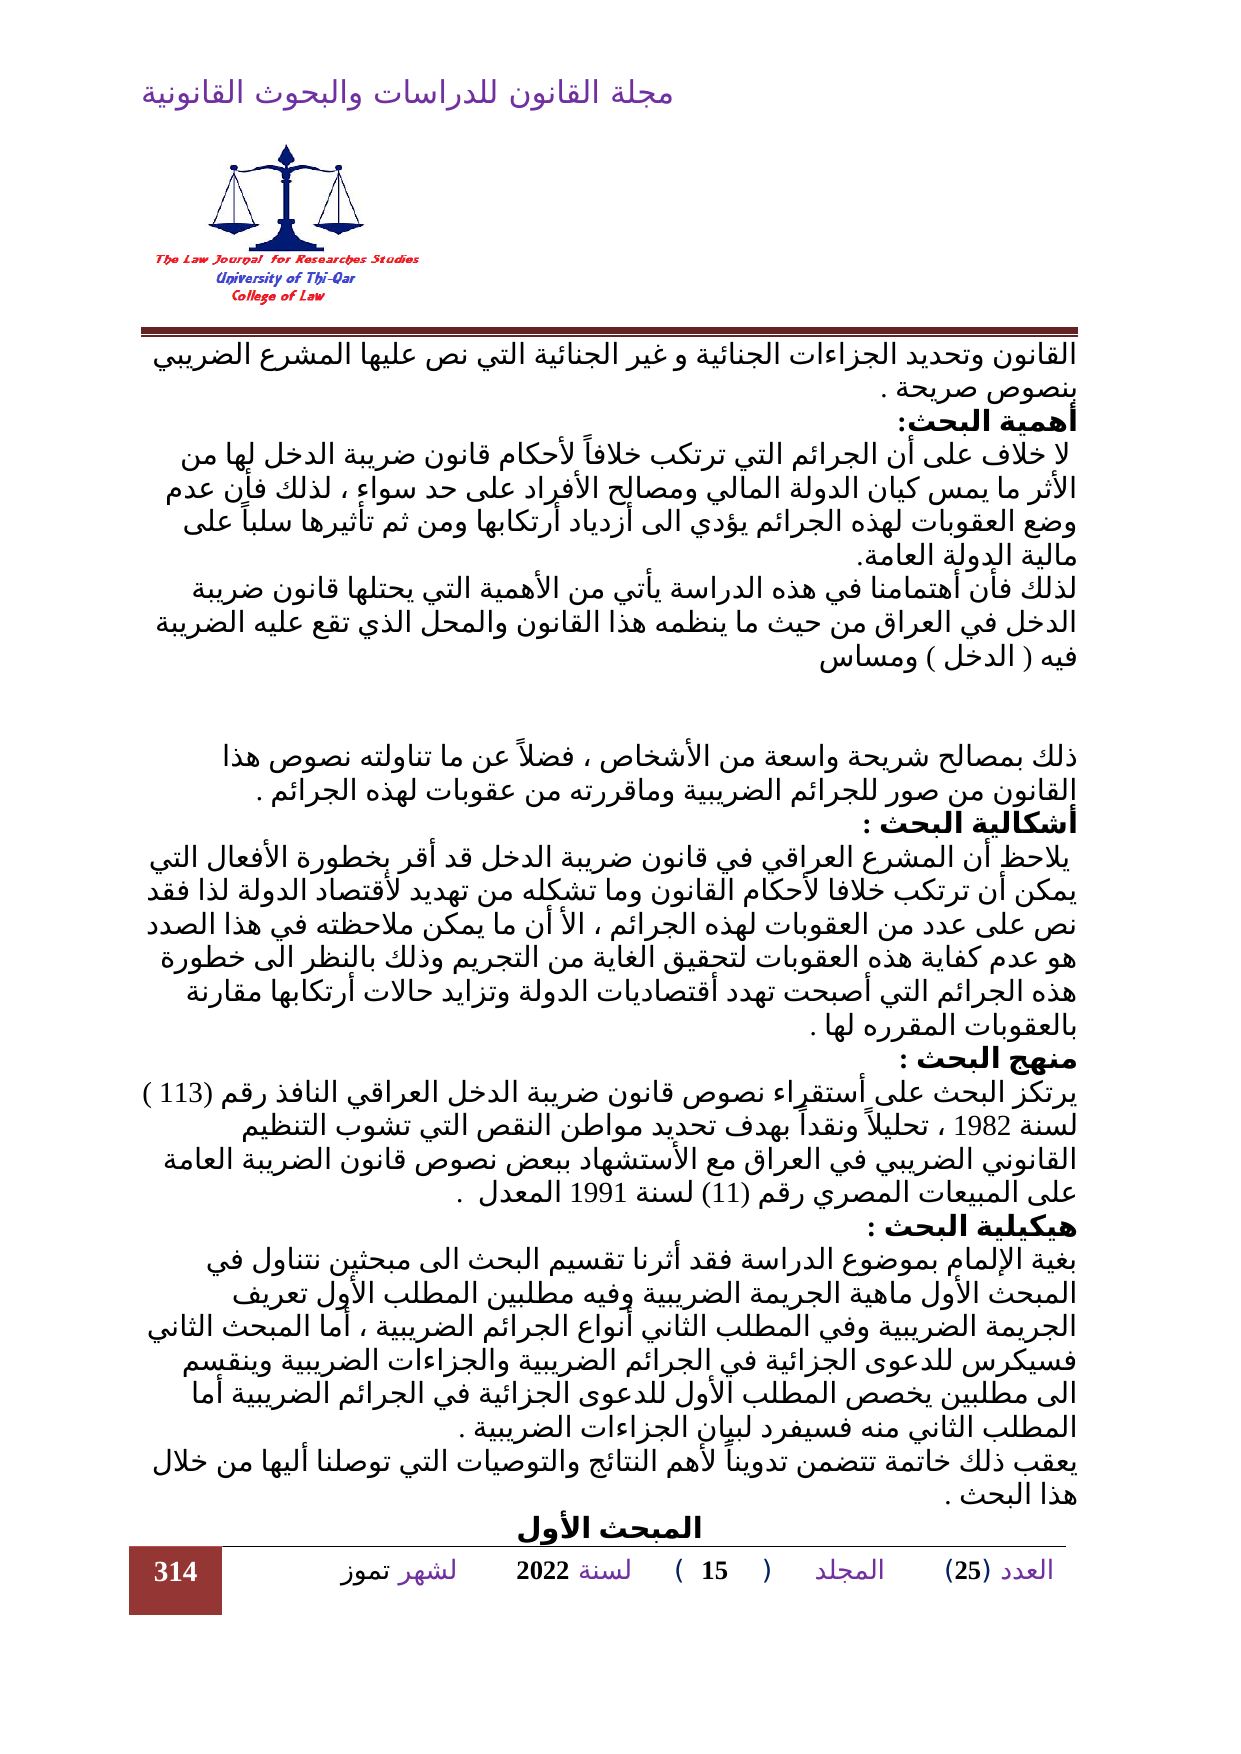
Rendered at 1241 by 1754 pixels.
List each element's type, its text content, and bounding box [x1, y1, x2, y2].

text بغية الإلمام بموضوع الدراسة فقد أثرنا تقسيم البحث الى مبحثين نتناول في المبحث الأول ماهية الجريمة الضريبية وفيه مطلبين المطلب الأول تعريف الجريمة الضريبية وفي المطلب الثاني أنواع الجرائم الضريبية ، أما المبحث الثاني فسيكرس للدعوى الجزائية في الجرائم الضريبية والجزاءات الضريبية وينقسم الى مطلبين يخصص المطلب الأول للدعوى الجزائية في الجرائم الضريبية أما المطلب الثاني منه فسيفرد لبيان الجزاءات الضريبية . [141, 1242, 1078, 1444]
picture [140, 136, 427, 314]
text لا خلاف على أن الجرائم التي ترتكب خلافاً لأحكام قانون ضريبة الدخل لها من الأثر ما يمس كيان الدولة المالي ومصالح الأفراد على حد سواء ، لذلك فأن عدم وضع العقوبات لهذه الجرائم يؤدي الى أزدياد أرتكابها ومن ثم تأثيرها سلباً على مالية الدولة العامة. [141, 437, 1078, 572]
text أهمية البحث: [141, 404, 1078, 437]
text ذلك بمصالح شريحة واسعة من الأشخاص ، فضلاً عن ما تناولته نصوص هذا القانون من صور للجرائم الضريبية وماقررته من عقوبات لهذه الجرائم . [141, 739, 1078, 806]
text هيكيلية البحث : [141, 1209, 1078, 1242]
text يعقب ذلك خاتمة تتضمن تدويناً لأهم النتائج والتوصيات التي توصلنا أليها من خلال هذا البحث . [141, 1444, 1078, 1511]
text يرتكز البحث على أستقراء نصوص قانون ضريبة الدخل العراقي النافذ رقم (113 ) لسنة 1982 ، تحليلاً ونقداً بهدف تحديد مواطن النقص التي تشوب التنظيم القانوني الضريبي في العراق مع الأستشهاد ببعض نصوص قانون الضريبة العامة على المبيعات المصري رقم (11) لسنة 1991 المعدل . [141, 1075, 1078, 1209]
text يلاحظ أن المشرع العراقي في قانون ضريبة الدخل قد أقر بخطورة الأفعال التي يمكن أن ترتكب خلافا لأحكام القانون وما تشكله من تهديد لأقتصاد الدولة لذا فقد نص على عدد من العقوبات لهذه الجرائم ، الأ أن ما يمكن ملاحظته في هذا الصدد هو عدم كفاية هذه العقوبات لتحقيق الغاية من التجريم وذلك بالنظر الى خطورة هذه الجرائم التي أصبحت تهدد أقتصاديات الدولة وتزايد حالات أرتكابها مقارنة بالعقوبات المقرره لها . [141, 840, 1078, 1041]
text لذلك فأن أهتمامنا في هذه الدراسة يأتي من الأهمية التي يحتلها قانون ضريبة الدخل في العراق من حيث ما ينظمه هذا القانون والمحل الذي تقع عليه الضريبة فيه ( الدخل ) ومساس [141, 572, 1078, 672]
text أشكالية البحث : [141, 806, 1078, 840]
text المبحث الأول [141, 1511, 1078, 1544]
text منهج البحث : [141, 1041, 1078, 1075]
